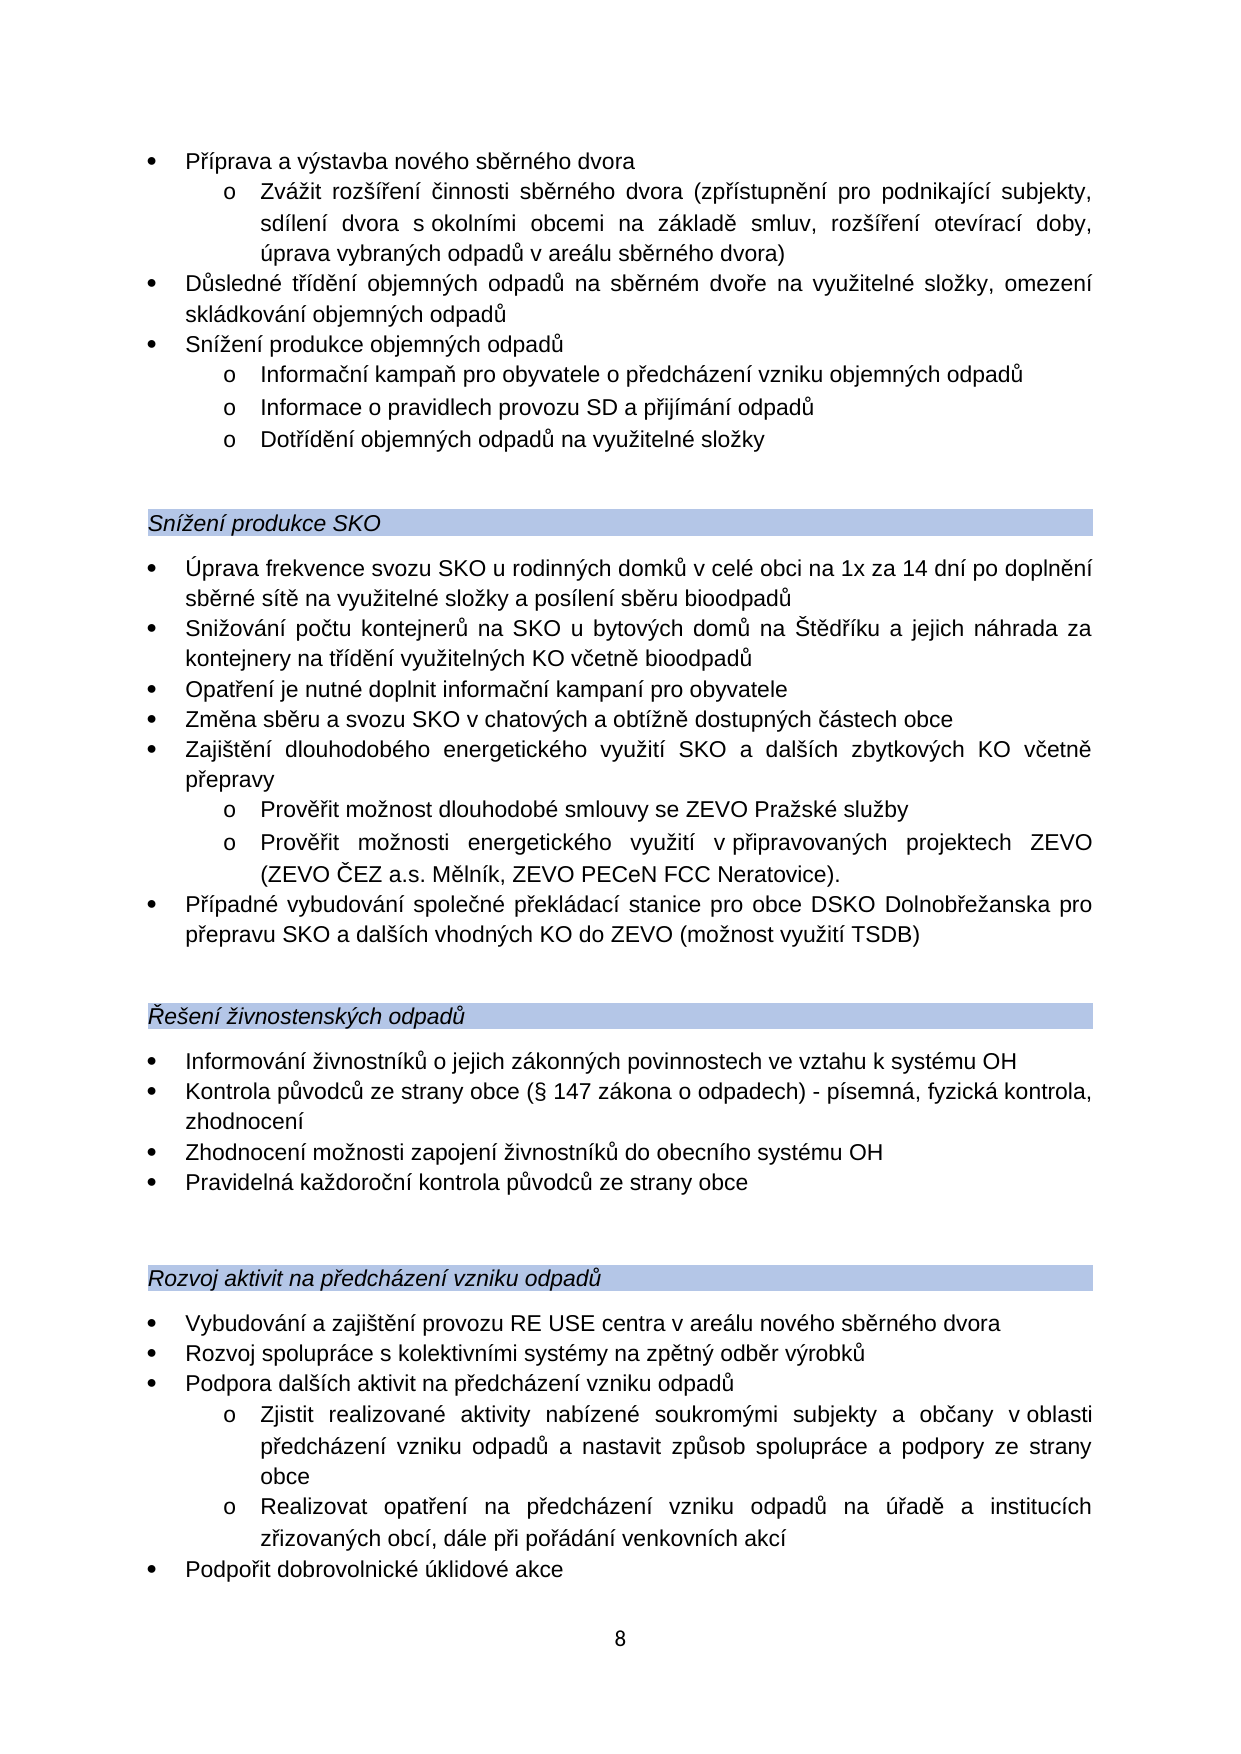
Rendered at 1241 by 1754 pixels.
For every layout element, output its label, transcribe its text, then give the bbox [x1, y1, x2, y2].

list Případné vybudování společné překládací stanice pro obce DSKO Dolnobřežanska pro přepravu SKO a dalších vhodných KO do ZEVO (možnost využití TSDB) [148, 891, 1093, 948]
list Rozvoj spolupráce s kolektivními systémy na zpětný odběr výrobků [148, 1340, 1093, 1366]
list Zjistit realizované aktivity nabízené soukromými subjekty a občany v oblasti předcházení vzniku odpadů a nastavit způsob spolupráce a podpory ze strany obce [223, 1401, 1093, 1489]
list Zhodnocení možnosti zapojení živnostníků do obecního systému OH [148, 1138, 1093, 1165]
list Zvážit rozšíření činnosti sběrného dvora (zpřístupnění pro podnikající subjekty, sdílení dvora s okolními obcemi na základě smluv, rozšíření otevírací doby, úprava vybraných odpadů v areálu sběrného dvora) [223, 178, 1093, 267]
list Prověřit možnost dlouhodobé smlouvy se ZEVO Pražské služby [223, 796, 1093, 825]
list Důsledné třídění objemných odpadů na sběrném dvoře na využitelné složky, omezení skládkování objemných odpadů [148, 270, 1093, 327]
list Úprava frekvence svozu SKO u rodinných domků v celé obci na 1x za 14 dní po doplnění sběrné sítě na využitelné složky a posílení sběru bioodpadů [148, 555, 1093, 611]
list Podpořit dobrovolnické úklidové akce [148, 1556, 1093, 1582]
list Opatření je nutné doplnit informační kampaní pro obyvatele [148, 676, 1093, 702]
list Realizovat opatření na předcházení vzniku odpadů na úřadě a institucích zřizovaných obcí, dále při pořádání venkovních akcí [223, 1493, 1093, 1552]
list Snižování počtu kontejnerů na SKO u bytových domů na Štědříku a jejich náhrada za kontejnery na třídění využitelných KO včetně bioodpadů [148, 615, 1093, 672]
list Dotřídění objemných odpadů na využitelné složky [223, 426, 1093, 454]
list Pravidelná každoroční kontrola původců ze strany obce [148, 1169, 1093, 1195]
list Informace o pravidlech provozu SD a přijímání odpadů [223, 393, 1093, 422]
list Podpora dalších aktivit na předcházení vzniku odpadů [148, 1370, 1093, 1397]
list Vybudování a zajištění provozu RE USE centra v areálu nového sběrného dvora [148, 1310, 1093, 1336]
list Prověřit možnosti energetického využití v připravovaných projektech ZEVO (ZEVO ČEZ a.s. Mělník, ZEVO PECeN FCC Neratovice). [223, 829, 1093, 887]
list Snížení produkce objemných odpadů [148, 331, 1093, 357]
list Změna sběru a svozu SKO v chatových a obtížně dostupných částech obce [148, 706, 1093, 732]
list Informování živnostníků o jejich zákonných povinnostech ve vztahu k systému OH [148, 1048, 1093, 1074]
list Příprava a výstavba nového sběrného dvora [148, 148, 1093, 174]
list Kontrola původců ze strany obce (§ 147 zákona o odpadech) - písemná, fyzická kontrola, zhodnocení [148, 1078, 1093, 1134]
list Informační kampaň pro obyvatele o předcházení vzniku objemných odpadů [223, 361, 1093, 389]
text Snížení produkce SKO [148, 509, 1093, 536]
text Řešení živnostenských odpadů [148, 1003, 1093, 1029]
text Rozvoj aktivit na předcházení vzniku odpadů [148, 1265, 1093, 1291]
list Zajištění dlouhodobého energetického využití SKO a dalších zbytkových KO včetně přepravy [148, 736, 1093, 792]
